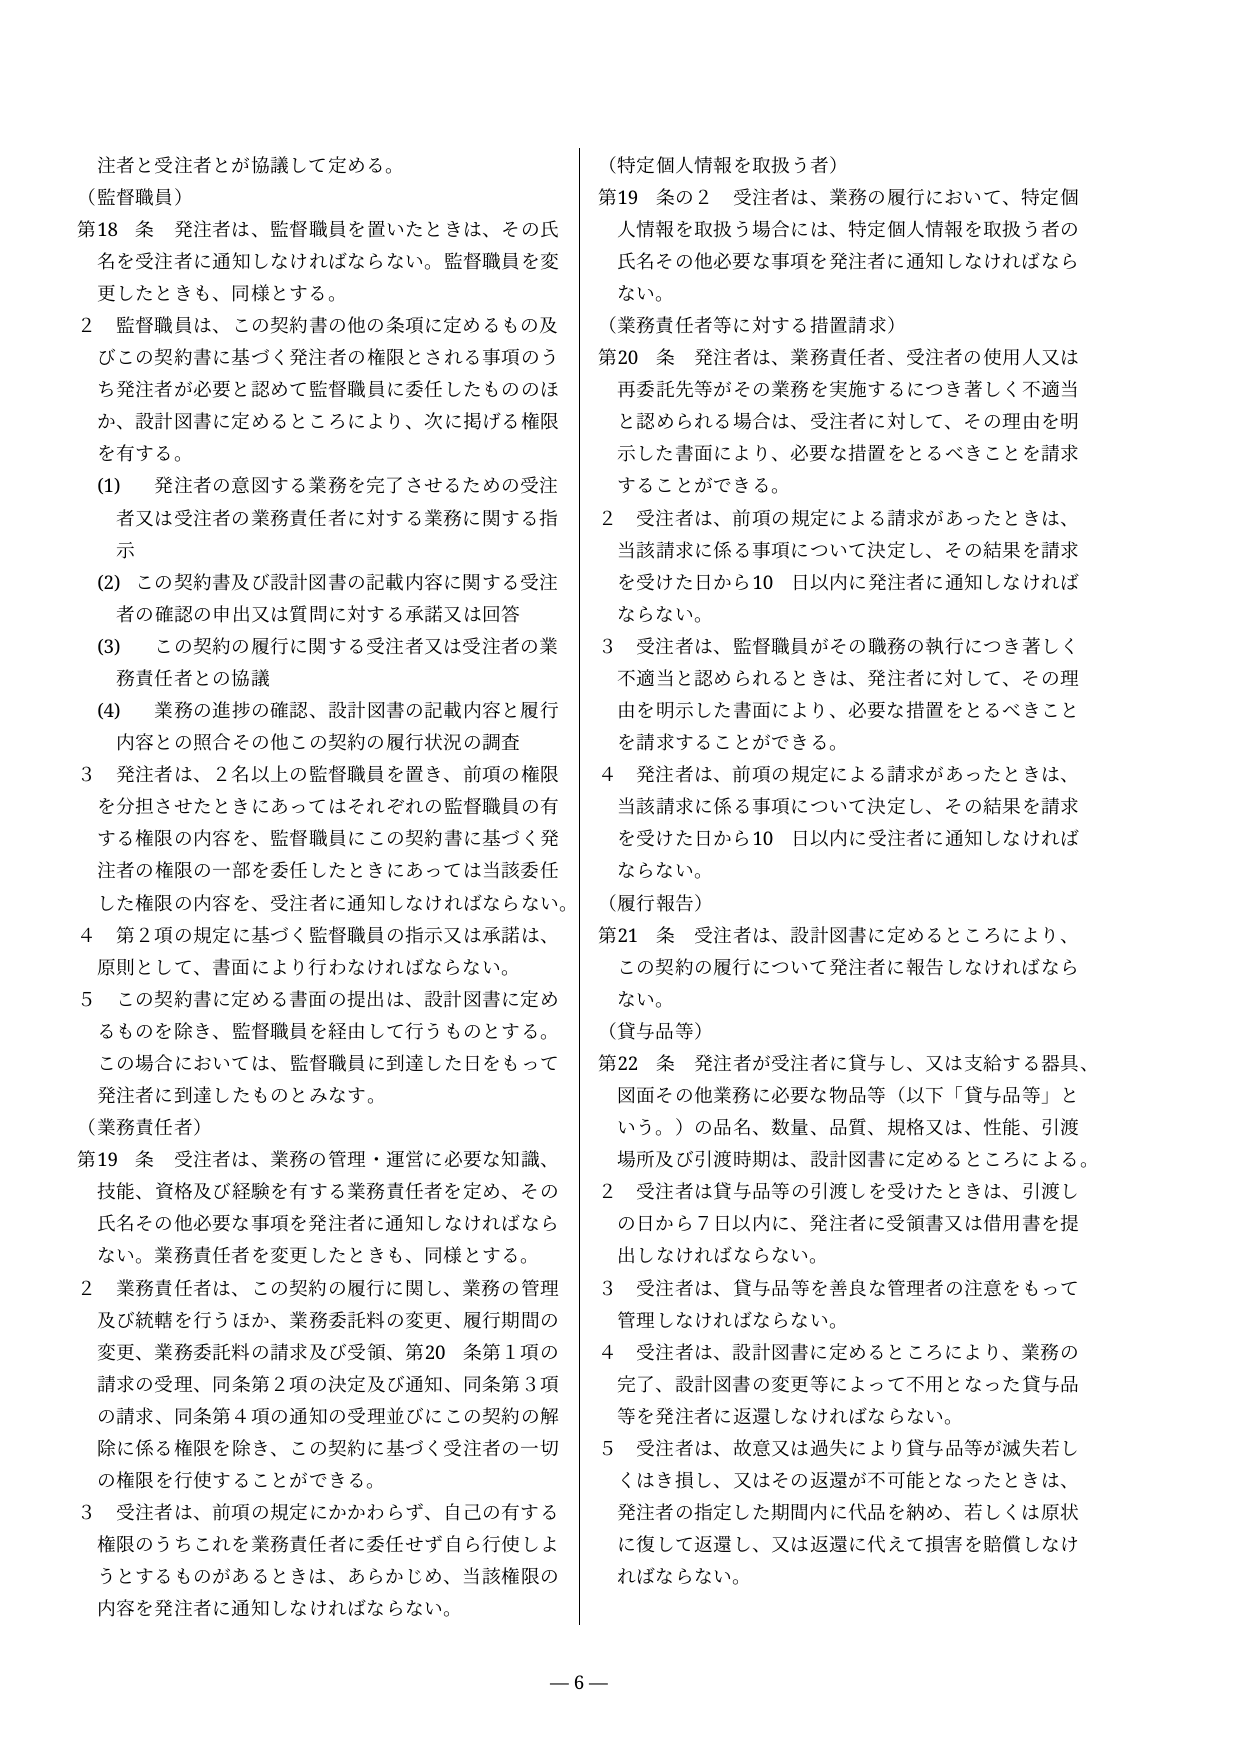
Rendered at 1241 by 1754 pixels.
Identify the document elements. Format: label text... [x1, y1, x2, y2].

text ３ 発注者は、２名以上の監督職員を置き、前項の権限を分担させたときにあってはそれぞれの監督職員の有する権限の内容を、監督職員にこの契約書に基づく発注者の権限の一部を委任したときにあっては当該委任した権限の内容を、受注者に通知しなければならない。 [78, 757, 559, 918]
text ２ 受注者は、前項の規定による請求があったときは、当該請求に係る事項について決定し、その結果を請求を受けた日から10日以内に発注者に通知しなければならない。 [598, 501, 1080, 629]
text 第18条 発注者は、監督職員を置いたときは、その氏名を受注者に通知しなければならない。監督職員を変更したときも、同様とする。 [78, 212, 559, 308]
text (3) この契約の履行に関する受注者又は受注者の業務責任者との協議 [97, 629, 559, 693]
text ４ 受注者は、設計図書に定めるところにより、業務の完了、設計図書の変更等によって不用となった貸与品等を発注者に返還しなければならない。 [598, 1335, 1080, 1431]
text (2) この契約書及び設計図書の記載内容に関する受注者の確認の申出又は質問に対する承諾又は回答 [97, 565, 559, 629]
text ２ 受注者は貸与品等の引渡しを受けたときは、引渡しの日から７日以内に、発注者に受領書又は借用書を提出しなければならない。 [598, 1174, 1080, 1271]
text ５ この契約書に定める書面の提出は、設計図書に定めるものを除き、監督職員を経由して行うものとする。この場合においては、監督職員に到達した日をもって発注者に到達したものとみなす。 [78, 982, 559, 1110]
text （貸与品等） [598, 1014, 1080, 1046]
text 第21条 受注者は、設計図書に定めるところにより、この契約の履行について発注者に報告しなければならない。 [598, 918, 1080, 1014]
text 第20条 発注者は、業務責任者、受注者の使用人又は再委託先等がその業務を実施するにつき著しく不適当と認められる場合は、受注者に対して、その理由を明示した書面により、必要な措置をとるべきことを請求することができる。 [598, 340, 1080, 501]
text ５ 受注者は、故意又は過失により貸与品等が滅失若しくはき損し、又はその返還が不可能となったときは、発注者の指定した期間内に代品を納め、若しくは原状に復して返還し、又は返還に代えて損害を賠償しなければならない。 [598, 1431, 1080, 1592]
text ３ 受注者は、監督職員がその職務の執行につき著しく不適当と認められるときは、発注者に対して、その理由を明示した書面により、必要な措置をとるべきことを請求することができる。 [598, 629, 1080, 757]
text ３ 受注者は、貸与品等を善良な管理者の注意をもって管理しなければならない。 [598, 1271, 1080, 1335]
text （監督職員） [78, 180, 559, 212]
text （履行報告） [598, 886, 1080, 918]
text ２ 前項の場合において、当該特許権等の取得のための手続き及び権利の帰属等に関する詳細については、発注者と受注者とが協議して定める。 [78, 148, 559, 180]
text （業務責任者） [78, 1110, 559, 1142]
text ４ 発注者は、前項の規定による請求があったときは、当該請求に係る事項について決定し、その結果を請求を受けた日から10日以内に受注者に通知しなければならない。 [598, 757, 1080, 886]
text ４ 第２項の規定に基づく監督職員の指示又は承諾は、原則として、書面により行わなければならない。 [78, 918, 559, 982]
text (1) 発注者の意図する業務を完了させるための受注者又は受注者の業務責任者に対する業務に関する指示 [97, 469, 559, 565]
text （特定個人情報を取扱う者） [598, 148, 1080, 180]
text 第19条 受注者は、業務の管理・運営に必要な知識、技能、資格及び経験を有する業務責任者を定め、その氏名その他必要な事項を発注者に通知しなければならない。業務責任者を変更したときも、同様とする。 [78, 1142, 559, 1271]
text ２ 監督職員は、この契約書の他の条項に定めるもの及びこの契約書に基づく発注者の権限とされる事項のうち発注者が必要と認めて監督職員に委任したもののほか、設計図書に定めるところにより、次に掲げる権限を有する。 [78, 308, 559, 469]
text ２ 業務責任者は、この契約の履行に関し、業務の管理及び統轄を行うほか、業務委託料の変更、履行期間の変更、業務委託料の請求及び受領、第20条第１項の請求の受理、同条第２項の決定及び通知、同条第３項の請求、同条第４項の通知の受理並びにこの契約の解除に係る権限を除き、この契約に基づく受注者の一切の権限を行使することができる。 [78, 1271, 559, 1495]
text （業務責任者等に対する措置請求） [598, 308, 1080, 340]
text 第19条の２ 受注者は、業務の履行において、特定個人情報を取扱う場合には、特定個人情報を取扱う者の氏名その他必要な事項を発注者に通知しなければならない。 [598, 180, 1080, 308]
text ３ 受注者は、前項の規定にかかわらず、自己の有する権限のうちこれを業務責任者に委任せず自ら行使しようとするものがあるときは、あらかじめ、当該権限の内容を発注者に通知しなければならない。 [78, 1495, 559, 1624]
text (4) 業務の進捗の確認、設計図書の記載内容と履行内容との照合その他この契約の履行状況の調査 [97, 693, 559, 757]
text 第22条 発注者が受注者に貸与し、又は支給する器具、図面その他業務に必要な物品等（以下「貸与品等」という。）の品名、数量、品質、規格又は、性能、引渡場所及び引渡時期は、設計図書に定めるところによる。 [598, 1046, 1080, 1174]
